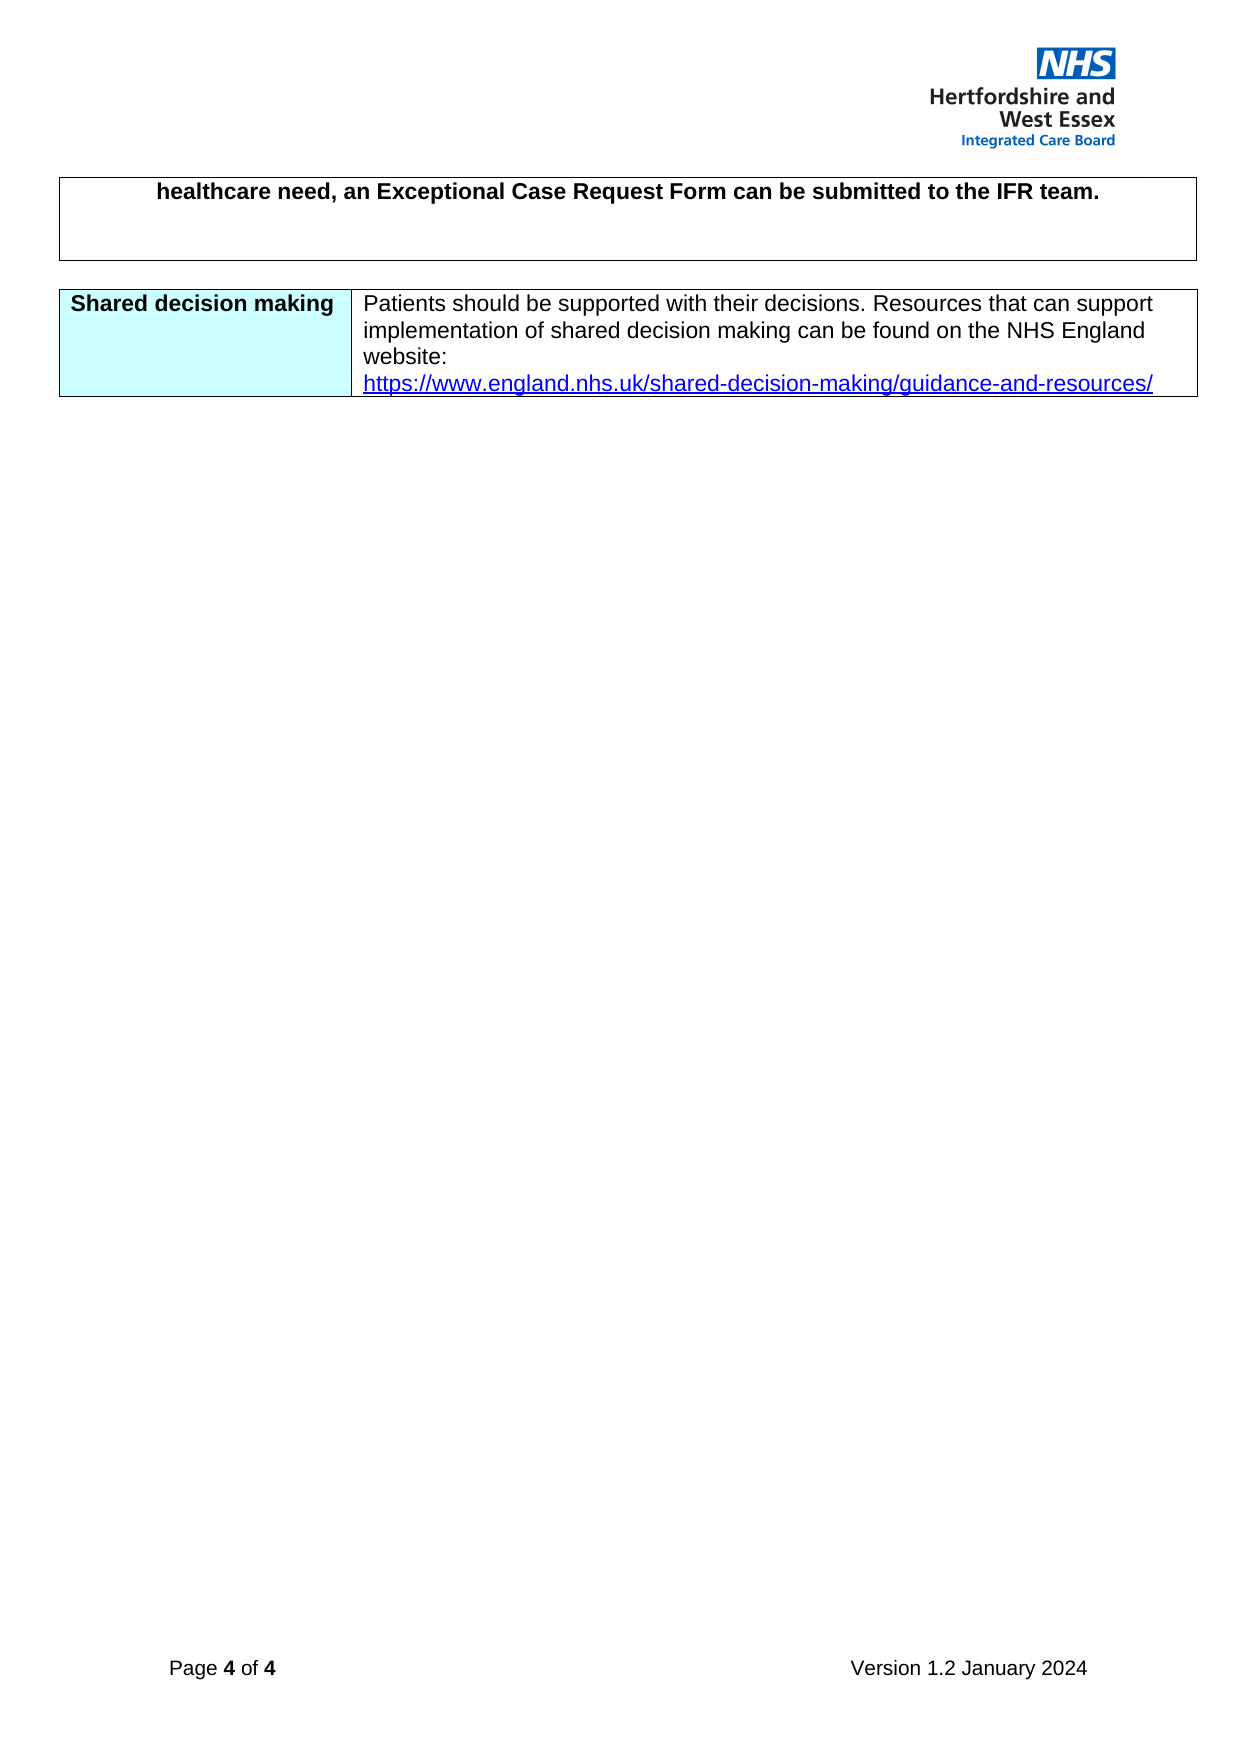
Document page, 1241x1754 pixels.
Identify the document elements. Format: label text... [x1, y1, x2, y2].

table_header Shared decision making [60, 290, 351, 396]
picture [899, 17, 1147, 177]
table_header Patients should be supported with their decisions. Resources that can support implementation of shared decision making can be found on the NHS England website: https://www.england.nhs.uk/shared-decision-making/guidance-and-resources/ [352, 290, 1197, 396]
